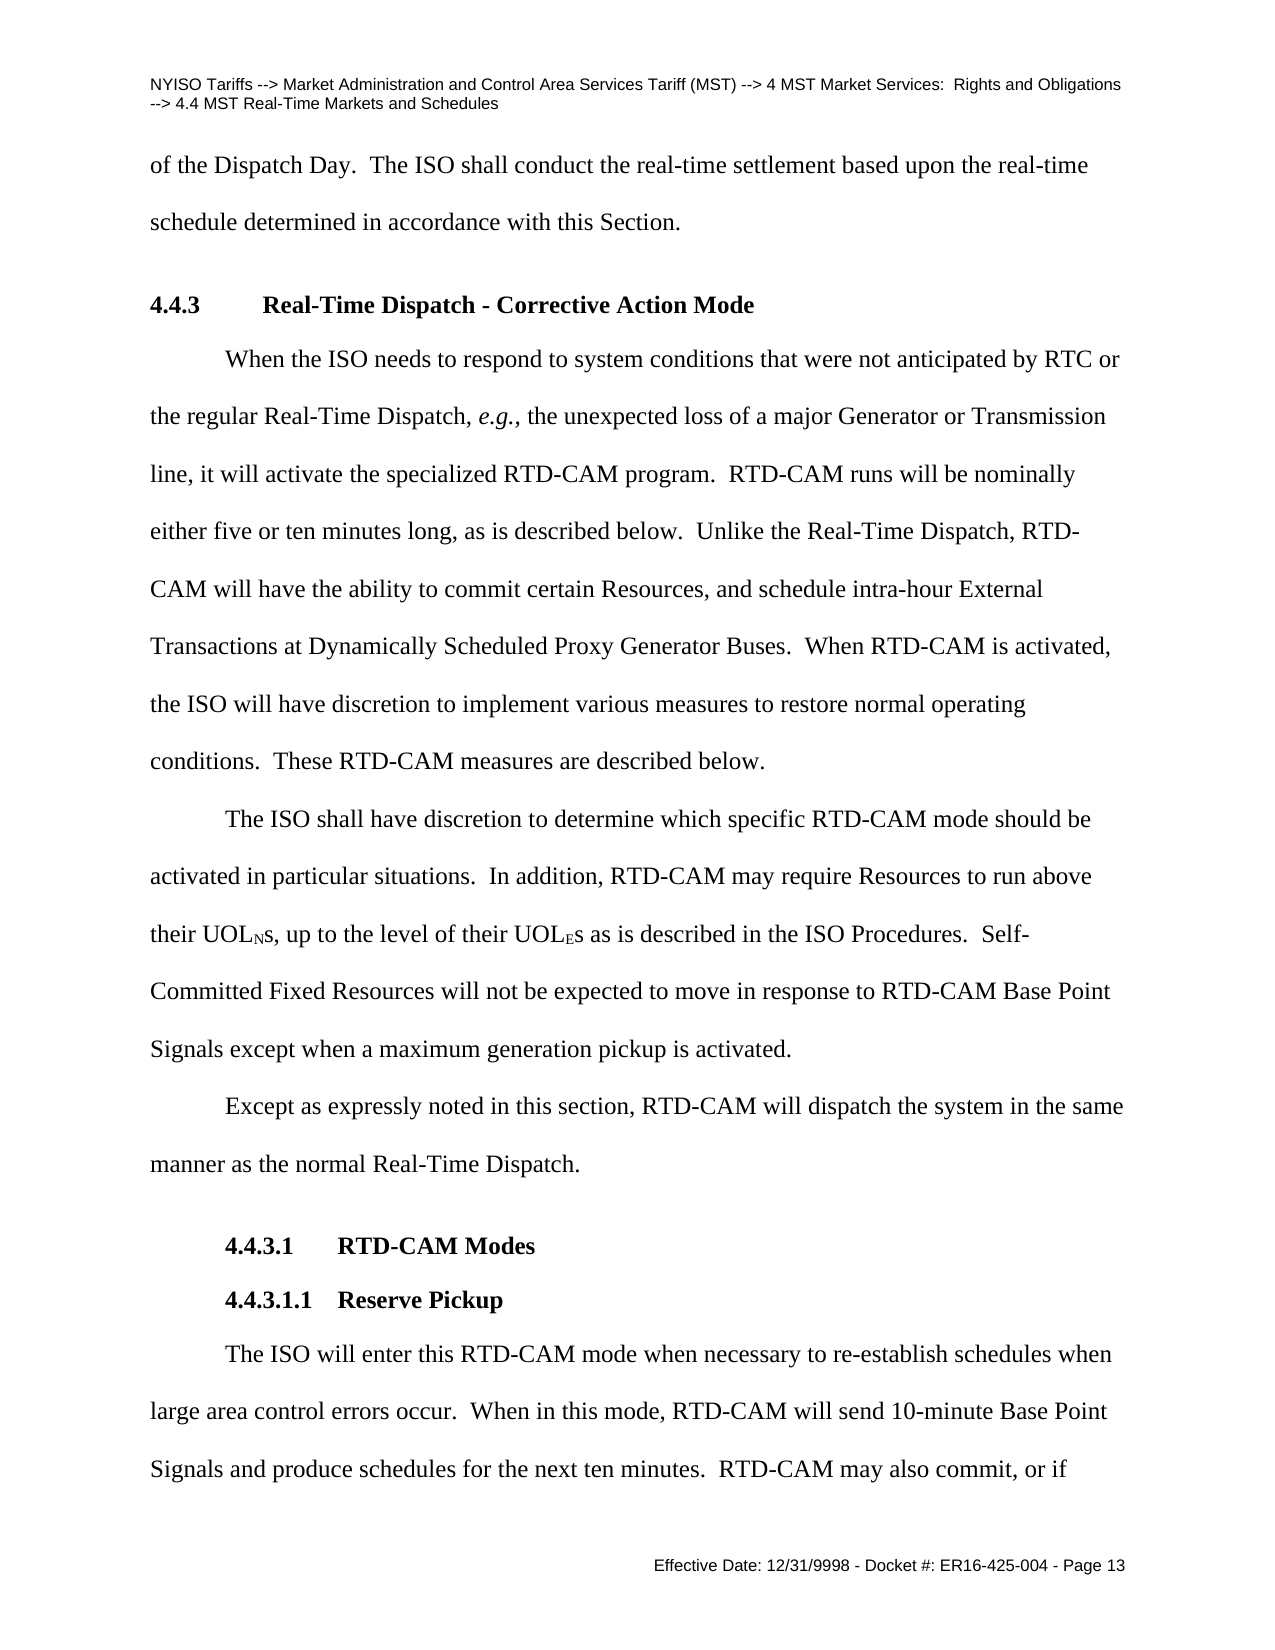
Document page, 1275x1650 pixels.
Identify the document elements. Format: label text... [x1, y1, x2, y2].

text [150, 150, 1125, 236]
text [150, 1339, 1125, 1482]
text The ISO shall have discretion to determine which specific RTD-CAM mode should be activated in particular situations. In addition, RTD-CAM may require Resources to run above their UOLNs, up to the level of their UOLEs as is described in the ISO Procedures. Self-Committed Fixed Resources will not be expected to move in response to RTD-CAM Base Point Signals except when a maximum generation pickup is activated. [150, 804, 1125, 1062]
text Except as expressly noted in this section, RTD-CAM will dispatch the system in the same manner as the normal Real-Time Dispatch. [150, 1091, 1125, 1177]
text When the ISO needs to respond to system conditions that were not anticipated by RTC or the regular Real-Time Dispatch, e.g., the unexpected loss of a major Generator or Transmission line, it will activate the specialized RTD-CAM program. RTD-CAM runs will be nominally either five or ten minutes long, as is described below. Unlike the Real-Time Dispatch, RTD-CAM will have the ability to commit certain Resources, and schedule intra-hour External Transactions at Dynamically Scheduled Proxy Generator Buses. When RTD-CAM is activated, the ISO will have discretion to implement various measures to restore normal operating conditions. These RTD-CAM measures are described below. [150, 344, 1125, 775]
subtitle 4.4.3.1 RTD-CAM Modes [225, 1231, 1125, 1260]
subtitle 4.4.3 Real-Time Dispatch - Corrective Action Mode [150, 290, 1059, 319]
text 4.4.3.1.1 Reserve Pickup [225, 1285, 1125, 1314]
